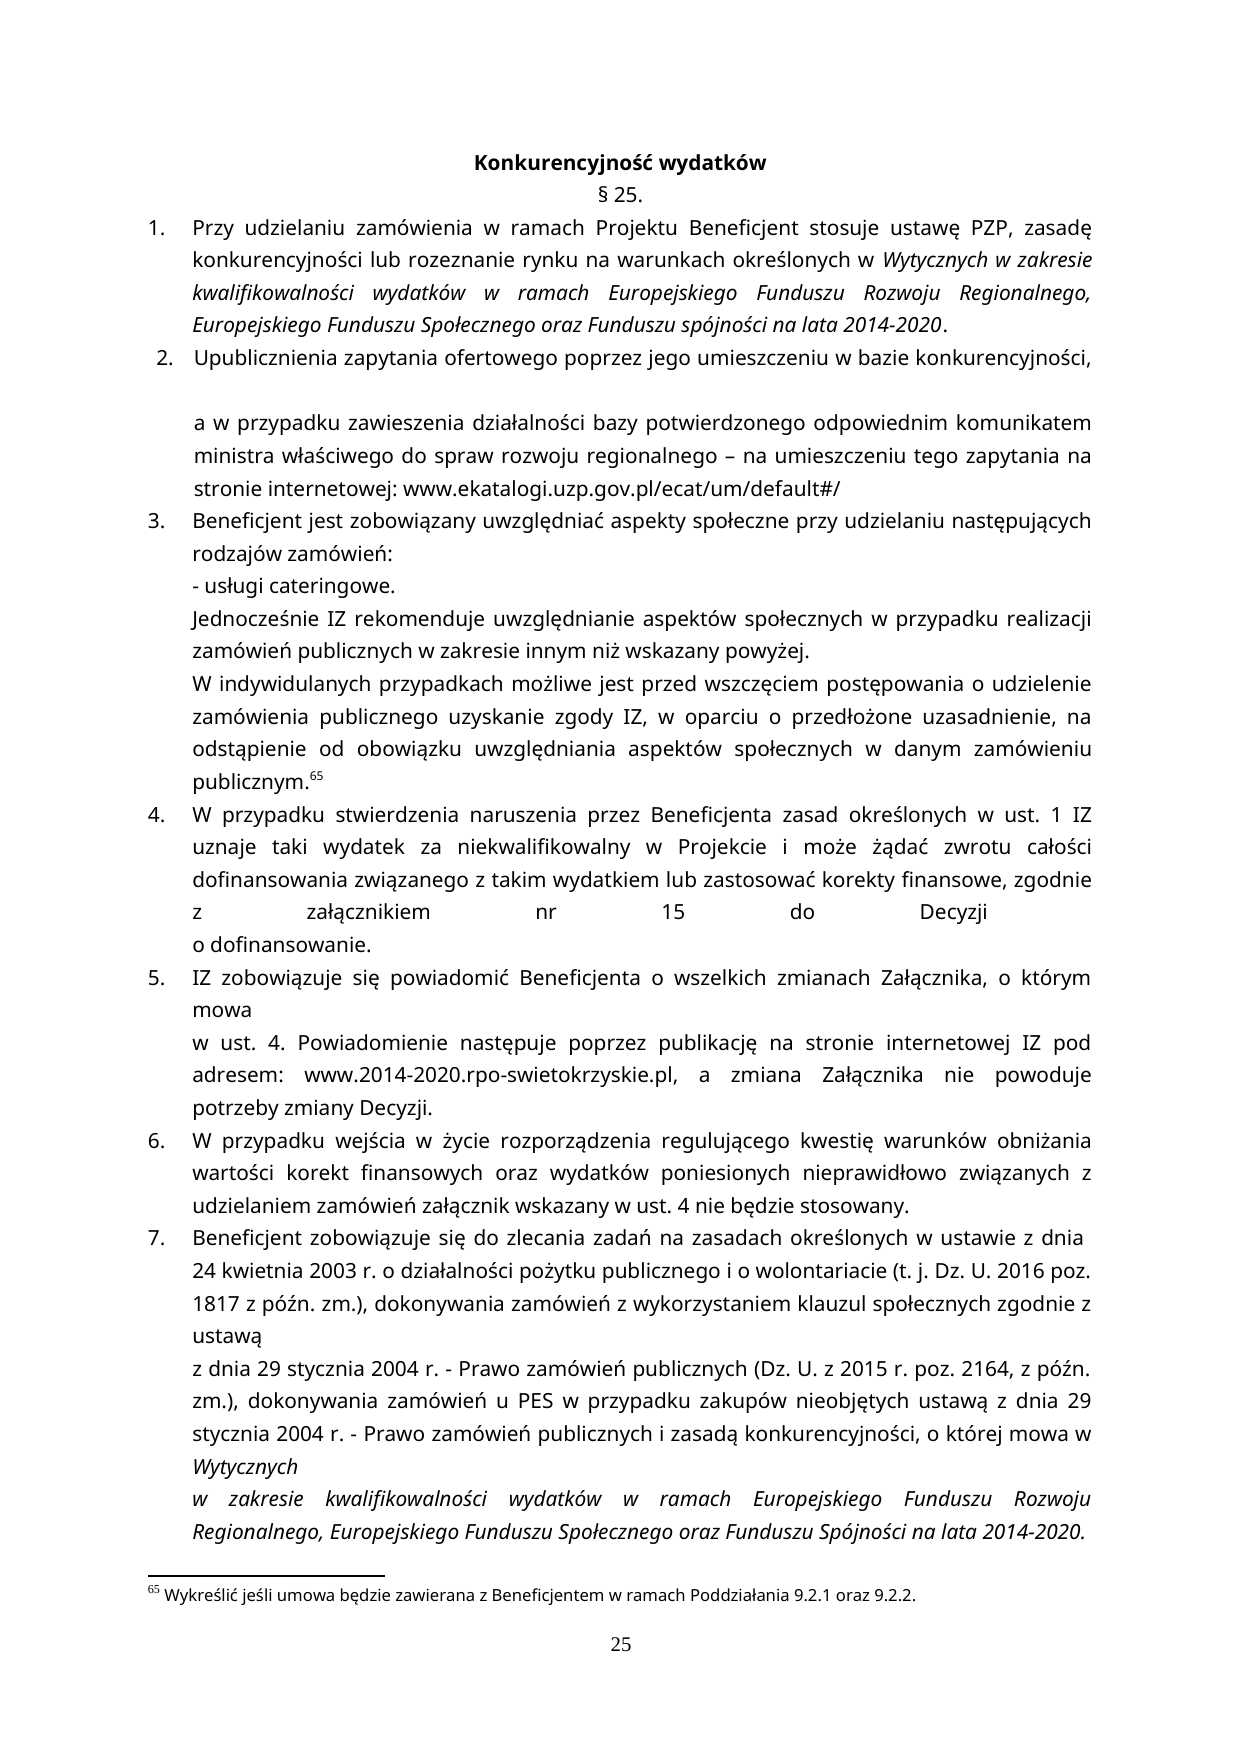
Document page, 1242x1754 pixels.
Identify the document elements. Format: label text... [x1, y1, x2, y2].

list Jednocześnie IZ rekomenduje uwzględnianie aspektów społecznych w przypadku realizacji zamówień publicznych w zakresie innym niż wskazany powyżej. [192, 604, 1093, 665]
list Upublicznienia zapytania ofertowego poprzez jego umieszczeniu w bazie konkurencyjności, a w przypadku zawieszenia działalności bazy potwierdzonego odpowiednim komunikatem ministra właściwego do spraw rozwoju regionalnego – na umieszczeniu tego zapytania na stronie internetowej: www.ekatalogi.uzp.gov.pl/ecat/um/default#/ [156, 343, 1093, 502]
list W indywidulanych przypadkach możliwe jest przed wszczęciem postępowania o udzielenie zamówienia publicznego uzyskanie zgody IZ, w oparciu o przedłożone uzasadnienie, na odstąpienie od obowiązku uwzględniania aspektów społecznych w danym zamówieniu publicznym. [192, 669, 1093, 796]
list - usługi cateringowe. [192, 571, 1093, 600]
text § 25. [148, 180, 1093, 209]
list W przypadku stwierdzenia naruszenia przez Beneficjenta zasad określonych w ust. 1 IZ uznaje taki wydatek za niekwalifikowalny w Projekcie i może żądać zwrotu całości dofinansowania związanego z takim wydatkiem lub zastosować korekty finansowe, zgodnie z załącznikiem nr 15 do Decyzji o dofinansowanie. [148, 800, 1093, 958]
list W przypadku wejścia w życie rozporządzenia regulującego kwestię warunków obniżania wartości korekt finansowych oraz wydatków poniesionych nieprawidłowo związanych z udzielaniem zamówień załącznik wskazany w ust. 4 nie będzie stosowany. [148, 1126, 1093, 1219]
list Beneficjent zobowiązuje się do zlecania zadań na zasadach określonych w ustawie z dnia 24 kwietnia 2003 r. o działalności pożytku publicznego i o wolontariacie (t. j. Dz. U. 2016 poz. 1817 z późn. zm.), dokonywania zamówień z wykorzystaniem klauzul społecznych zgodnie z ustawą z dnia 29 stycznia 2004 r. - Prawo zamówień publicznych (Dz. U. z 2015 r. poz. 2164, z późn. zm.), dokonywania zamówień u PES w przypadku zakupów nieobjętych ustawą z dnia 29 stycznia 2004 r. - Prawo zamówień publicznych i zasadą konkurencyjności, o której mowa w Wytycznych w zakresie kwalifikowalności wydatków w ramach Europejskiego Funduszu Rozwoju Regionalnego, Europejskiego Funduszu Społecznego oraz Funduszu Spójności na lata 2014-2020. [148, 1223, 1093, 1545]
text Konkurencyjność wydatków [148, 148, 1093, 176]
list IZ zobowiązuje się powiadomić Beneficjenta o wszelkich zmianach Załącznika, o którym mowa w ust. 4. Powiadomienie następuje poprzez publikację na stronie internetowej IZ pod adresem: www.2014-2020.rpo-swietokrzyskie.pl, a zmiana Załącznika nie powoduje potrzeby zmiany Decyzji. [148, 963, 1093, 1122]
list Beneficjent jest zobowiązany uwzględniać aspekty społeczne przy udzielaniu następujących rodzajów zamówień: [148, 506, 1093, 567]
list Przy udzielaniu zamówienia w ramach Projektu Beneficjent stosuje ustawę PZP, zasadę konkurencyjności lub rozeznanie rynku na warunkach określonych w Wytycznych w zakresie kwalifikowalności wydatków w ramach Europejskiego Funduszu Rozwoju Regionalnego, Europejskiego Funduszu Społecznego oraz Funduszu spójności na lata 2014-2020. [148, 213, 1093, 339]
